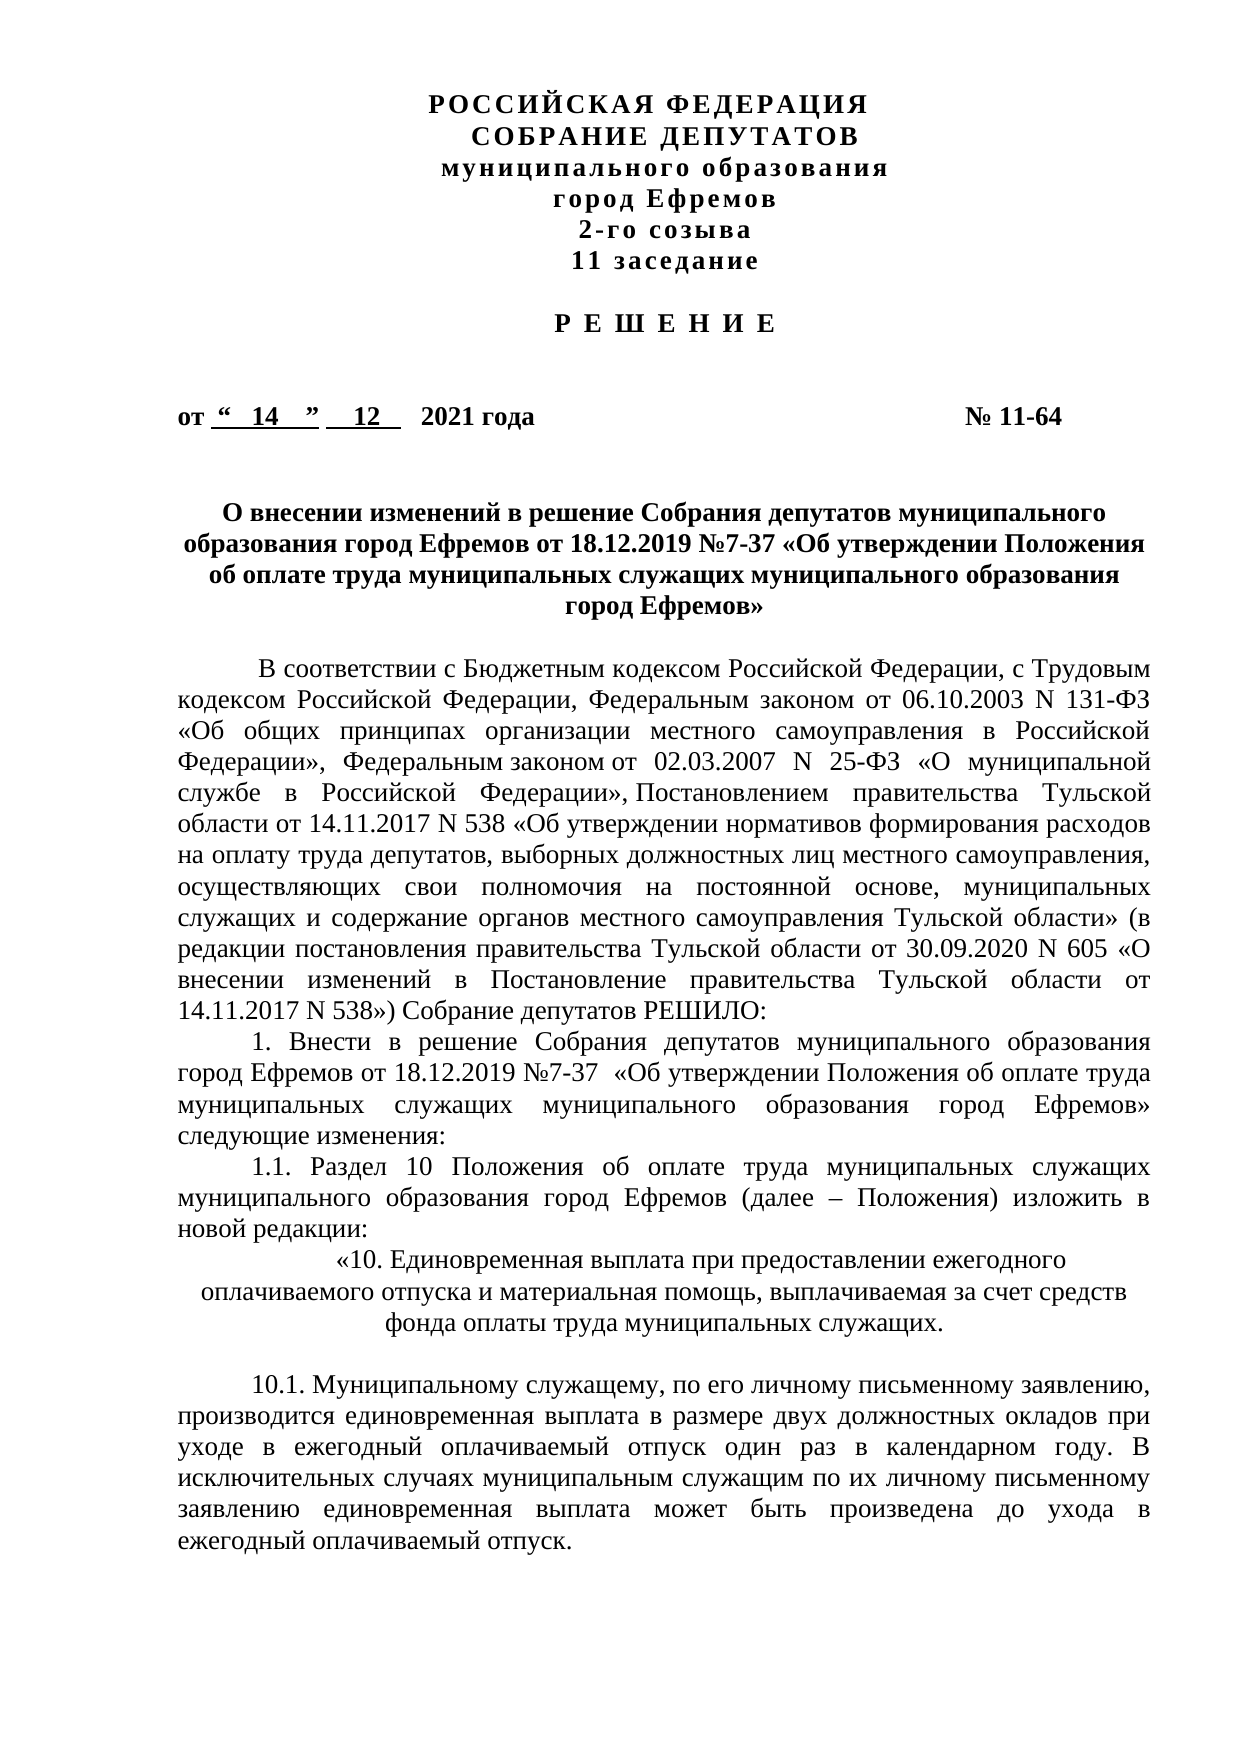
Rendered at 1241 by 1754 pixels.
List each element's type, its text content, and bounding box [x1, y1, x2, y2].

text СОБРАНИЕ ДЕПУТАТОВ [177, 120, 1152, 151]
text муниципального образования [177, 151, 1152, 182]
title РОССИЙСКАЯ ФЕДЕРАЦИЯ [325, 89, 1152, 120]
text «10. Единовременная выплата при предоставлении ежегодного оплачиваемого отпуска и материальная помощь, выплачиваемая за счет средств фонда оплаты труда муниципальных служащих. [177, 1243, 1152, 1337]
text 1. Внести в решение Собрания депутатов муниципального образования город Ефремов от 18.12.2019 №7-37 «Об утверждении Положения об оплате труда муниципальных служащих муниципального образования город Ефремов» следующие изменения: [177, 1025, 1152, 1150]
text Р Е Ш Е Н И Е [177, 307, 1152, 338]
text О внесении изменений в решение Собрания депутатов муниципального образования город Ефремов от 18.12.2019 №7-37 «Об утверждении Положения об оплате труда муниципальных служащих муниципального образования город Ефремов» [177, 496, 1152, 621]
text город Ефремов [177, 182, 1152, 213]
text 2-го созыва [177, 213, 1152, 244]
text 1.1. Раздел 10 Положения об оплате труда муниципальных служащих муниципального образования город Ефремов (далее – Положения) изложить в новой редакции: [177, 1150, 1152, 1243]
text 10.1. Муниципальному служащему, по его личному письменному заявлению, производится единовременная выплата в размере двух должностных окладов при уходе в ежегодный оплачиваемый отпуск один раз в календарном году. В исключительных случаях муниципальным служащим по их личному письменному заявлению единовременная выплата может быть произведена до ухода в ежегодный оплачиваемый отпуск. [177, 1368, 1152, 1555]
text В соответствии с Бюджетным кодексом Российской Федерации, с Трудовым кодексом Российской Федерации, Федеральным законом от 06.10.2003 N 131-ФЗ «Об общих принципах организации местного самоуправления в Российской Федерации», Федеральным законом от 02.03.2007 N 25-ФЗ «О муниципальной службе в Российской Федерации», Постановлением правительства Тульской области от 14.11.2017 N 538 «Об утверждении нормативов формирования расходов на оплату труда депутатов, выборных должностных лиц местного самоуправления, осуществляющих свои полномочия на постоянной основе, муниципальных служащих и содержание органов местного самоуправления Тульской области» (в редакции постановления правительства Тульской области от 30.09.2020 N 605 «О внесении изменений в Постановление правительства Тульской области от 14.11.2017 N 538») Собрание депутатов РЕШИЛО: [177, 652, 1152, 1025]
text от “ 14 ” 12 2021 года № 11-64 [177, 400, 1152, 431]
text 11 заседание [177, 244, 1152, 276]
